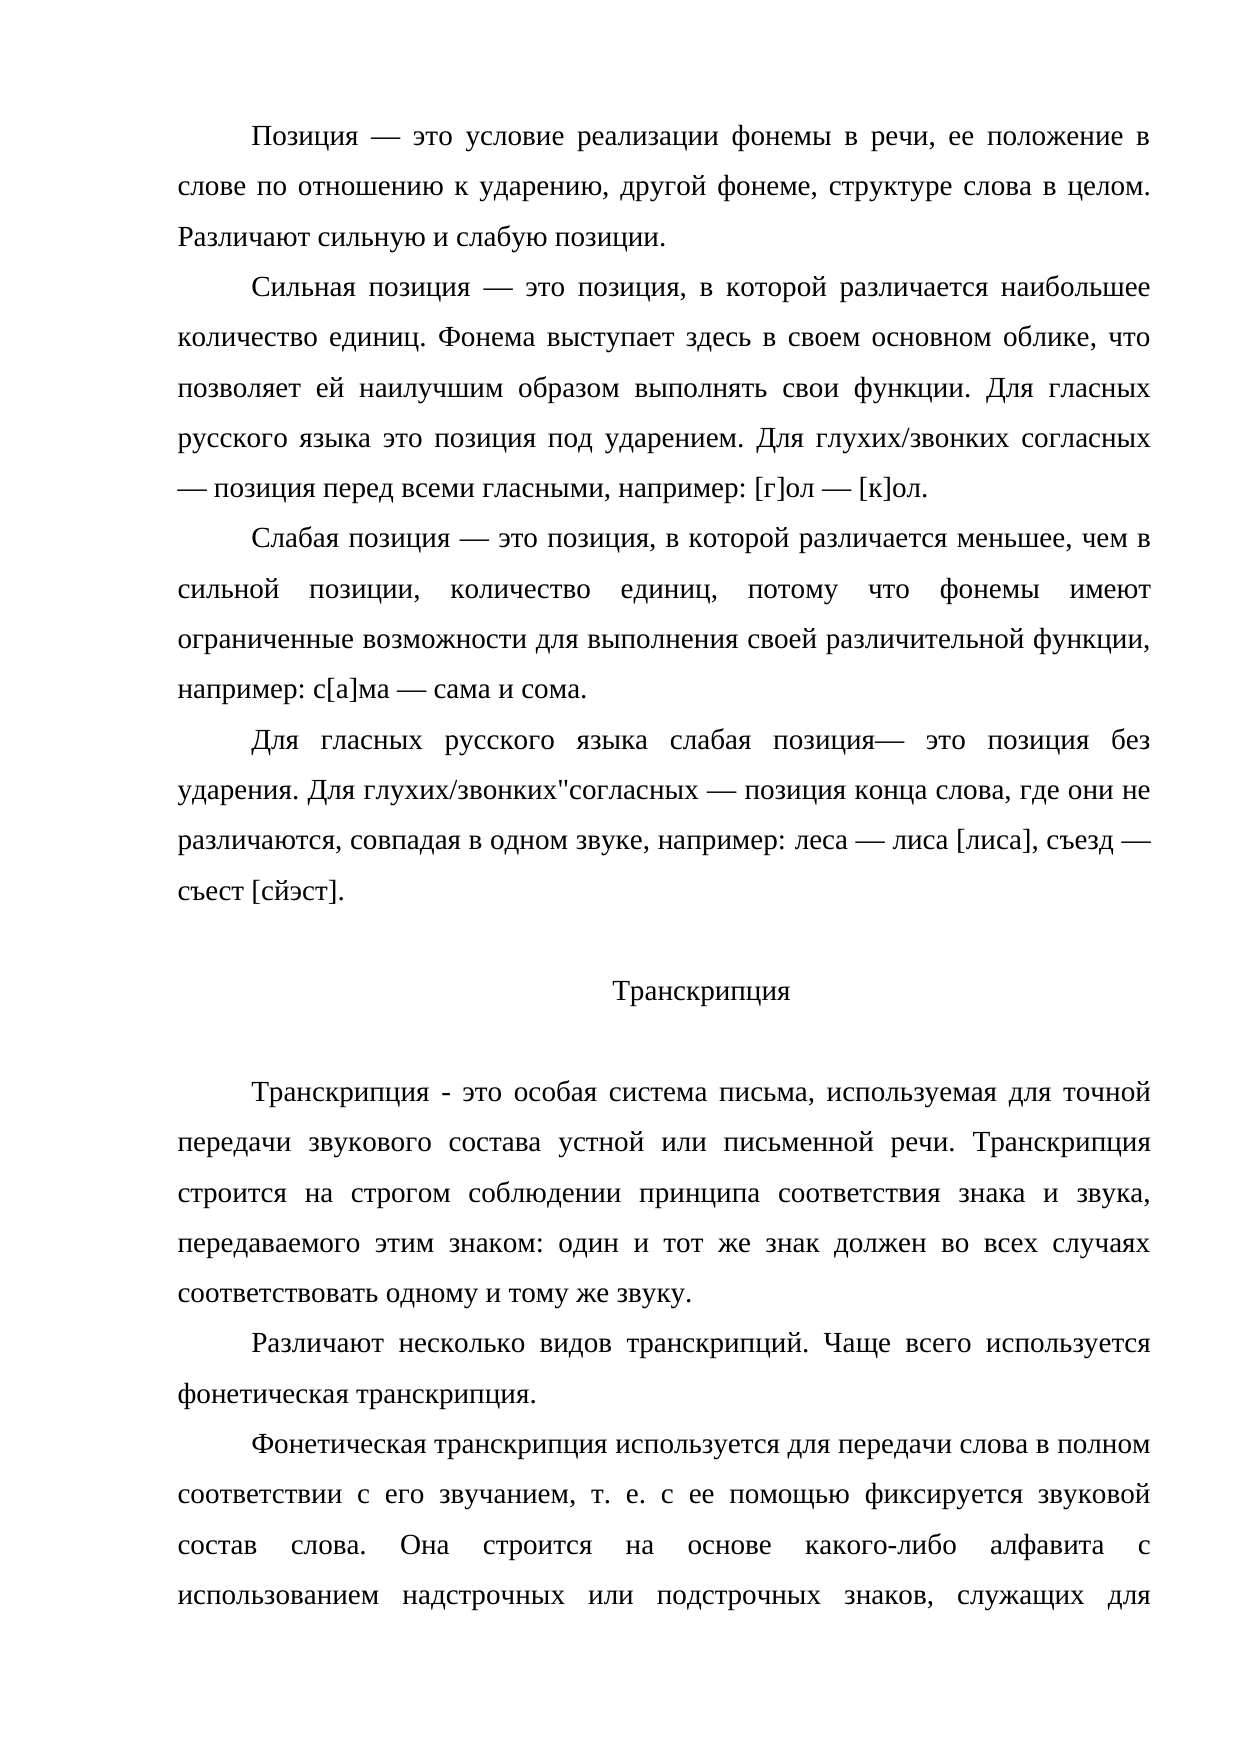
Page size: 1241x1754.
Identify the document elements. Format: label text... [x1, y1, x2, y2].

text Для гласных русского языка слабая позиция— это позиция без ударения. Для глухих/звонких"согласных — позиция конца слова, где они не различаются, совпадая в одном звуке, например: леса — лиса [лиса], съезд — съест [сйэст]. [177, 722, 1152, 906]
text Транскрипция - это особая система письма, используемая для точной передачи звукового состава устной или письменной речи. Транскрипция строится на строгом соблюдении принципа соответствия знака и звука, передаваемого этим знаком: один и тот же знак должен во всех случаях соответствовать одному и тому же звуку. [177, 1074, 1152, 1309]
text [177, 1426, 1152, 1611]
text Сильная позиция — это позиция, в которой различается наибольшее количество единиц. Фонема выступает здесь в своем основном облике, что позволяет ей наилучшим образом выполнять свои функции. Для гласных русского языка это позиция под ударением. Для глухих/звонких согласных — позиция перед всеми гласными, например: [г]ол — [к]ол. [177, 269, 1152, 504]
text Слабая позиция — это позиция, в которой различается меньшее, чем в сильной позиции, количество единиц, потому что фонемы имеют ограниченные возможности для выполнения своей различительной функции, например: с[а]ма — сама и сома. [177, 521, 1152, 705]
text Различают несколько видов транскрипций. Чаще всего используется фонетическая транскрипция. [177, 1326, 1152, 1409]
text Позиция — это условие реализации фонемы в речи, ее положение в слове по отношению к ударению, другой фонеме, структуре слова в целом. Различают сильную и слабую позиции. [177, 118, 1152, 252]
text Транскрипция [177, 973, 1152, 1007]
